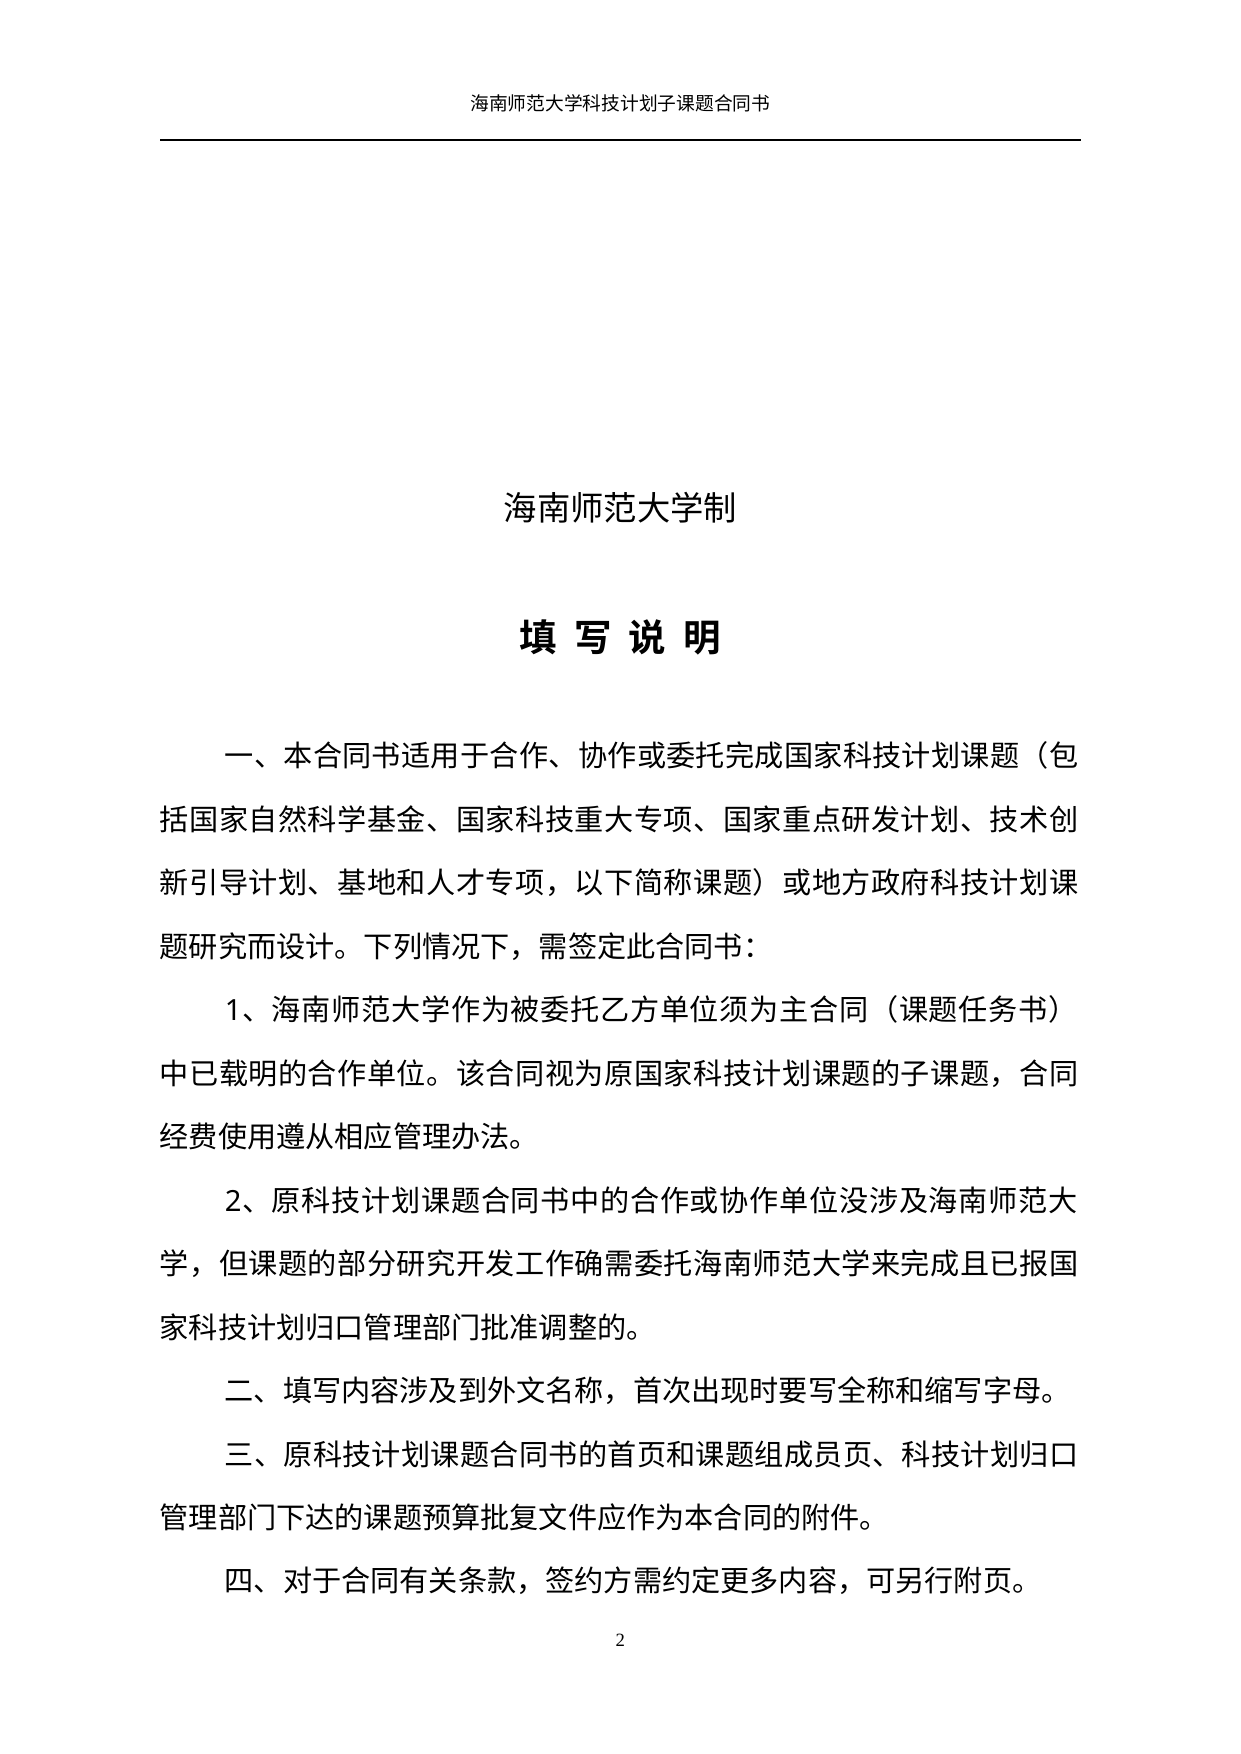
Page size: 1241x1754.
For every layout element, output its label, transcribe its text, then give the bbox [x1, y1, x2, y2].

text 三、原科技计划课题合同书的首页和课题组成员页、科技计划归口管理部门下达的课题预算批复文件应作为本合同的附件。 [159, 1431, 1081, 1537]
text 二、填写内容涉及到外文名称，首次出现时要写全称和缩写字母。 [159, 1368, 1081, 1410]
text 2、原科技计划课题合同书中的合作或协作单位没涉及海南师范大学，但课题的部分研究开发工作确需委托海南师范大学来完成且已报国家科技计划归口管理部门批准调整的。 [159, 1177, 1081, 1346]
text 填 写 说 明 [159, 603, 1081, 668]
text 四、对于合同有关条款，签约方需约定更多内容，可另行附页。 [159, 1558, 1081, 1600]
text 1、海南师范大学作为被委托乙方单位须为主合同（课题任务书）中已载明的合作单位。该合同视为原国家科技计划课题的子课题，合同经费使用遵从相应管理办法。 [159, 987, 1081, 1156]
text 海南师范大学制 [159, 473, 1081, 538]
text 一、本合同书适用于合作、协作或委托完成国家科技计划课题（包括国家自然科学基金、国家科技重大专项、国家重点研发计划、技术创新引导计划、基地和人才专项，以下简称课题）或地方政府科技计划课题研究而设计。下列情况下，需签定此合同书： [159, 733, 1081, 966]
